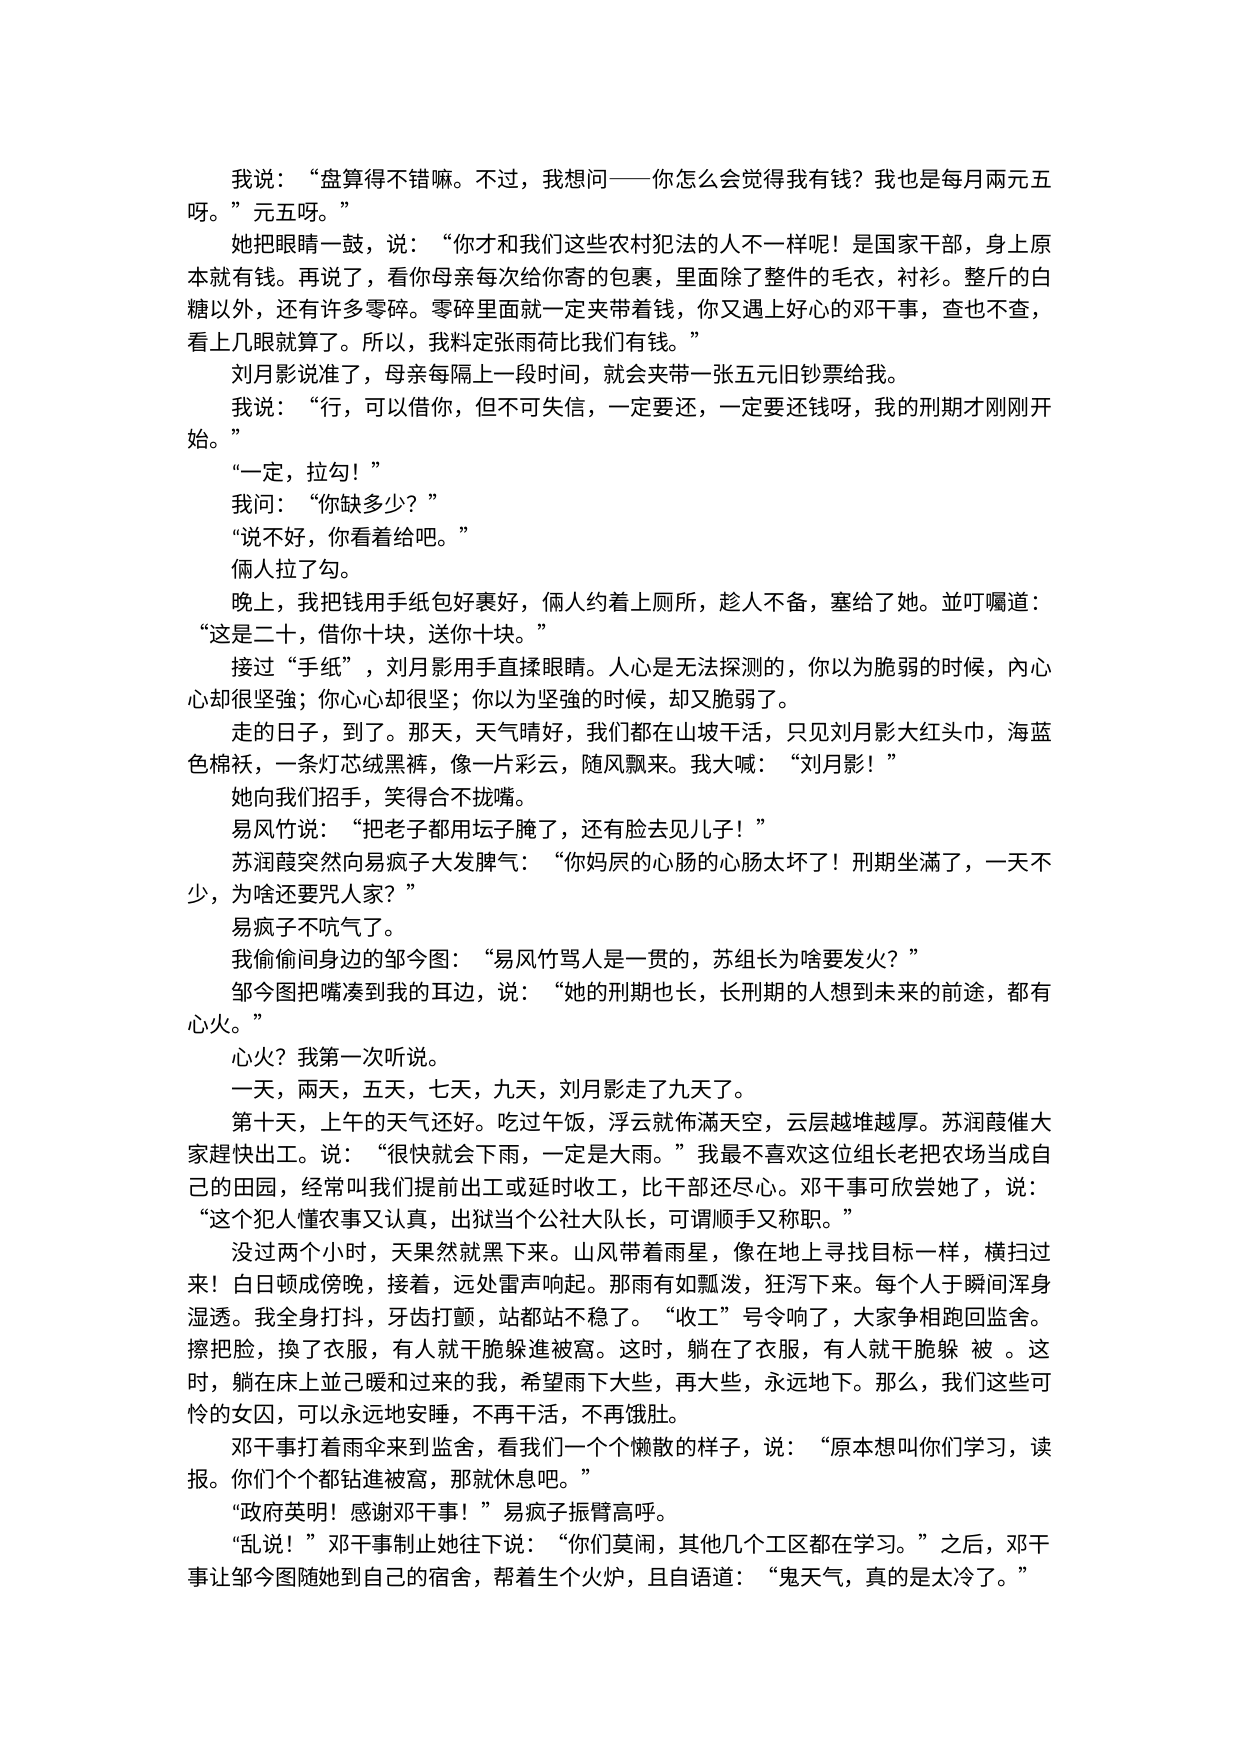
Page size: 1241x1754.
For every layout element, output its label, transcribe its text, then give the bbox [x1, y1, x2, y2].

text 她向我们招手，笑得合不拢嘴。 [187, 779, 1053, 812]
text 邓干事打着雨伞来到监舍，看我们一个个懒散的样子，说：“原本想叫你们学习，读报。你们个个都钻進被窩，那就休息吧。” [187, 1429, 1053, 1494]
text 一天，兩天，五天，七天，九天，刘月影走了九天了。 [187, 1072, 1053, 1104]
text 倆人拉了勾。 [187, 552, 1053, 584]
text 她把眼睛一鼓，说：“你才和我们这些农村犯法的人不一样呢！是国家干部，身上原本就有钱。再说了，看你母亲每次给你寄的包裹，里面除了整件的毛衣，衬衫。整斤的白糖以外，还有许多零碎。零碎里面就一定夹带着钱，你又遇上好心的邓干事，查也不查，看上几眼就算了。所以，我料定张雨荷比我们有钱。” [187, 227, 1053, 357]
text 易疯子不吭气了。 [187, 909, 1053, 942]
text 易风竹说：“把老子都用坛子腌了，还有脸去见儿子！” [187, 812, 1053, 844]
text 我偷偷间身边的邹今图：“易风竹骂人是一贯的，苏组长为啥要发火？” [187, 942, 1053, 974]
text 第十天，上午的天气还好。吃过午饭，浮云就佈滿天空，云层越堆越厚。苏润葭催大家趕快出工。说：“很快就会下雨，一定是大雨。”我最不喜欢这位组长老把农场当成自己的田园，经常叫我们提前出工或延时收工，比干部还尽心。邓干事可欣尝她了，说：“这个犯人懂农事又认真，出狱当个公社大队长，可谓顺手又称职。” [187, 1104, 1053, 1234]
text 走的日子，到了。那天，天气晴好，我们都在山坡干活，只见刘月影大红头巾，海蓝色棉袄，一条灯芯绒黑裤，像一片彩云，随风飘来。我大喊：“刘月影！” [187, 714, 1053, 779]
text “政府英明！感谢邓干事！”易疯子振臂高呼。 [187, 1494, 1053, 1527]
text “一定，拉勾！” [187, 454, 1053, 487]
text 邹今图把嘴凑到我的耳边，说：“她的刑期也长，长刑期的人想到未来的前途，都有心火。” [187, 974, 1053, 1039]
text 没过两个小时，天果然就黑下来。山风带着雨星，像在地上寻找目标一样，横扫过来！白日顿成傍晚，接着，远处雷声响起。那雨有如瓢泼，狂泻下来。每个人于瞬间浑身湿透。我全身打抖，牙齿打颤，站都站不稳了。“收工”号令响了，大家争相跑回监舍。擦把脸，換了衣服，有人就干脆躲進被窩。这时，躺在了衣服，有人就干脆躲 被 。这时，躺在床上並己暖和过来的我，希望雨下大些，再大些，永远地下。那么，我们这些可怜的女囚，可以永远地安睡，不再干活，不再饿肚。 [187, 1234, 1053, 1429]
text 心火？我第一次听说。 [187, 1039, 1053, 1072]
text 我问：“你缺多少？” [187, 487, 1053, 519]
text 接过“手纸”，刘月影用手直揉眼睛。人心是无法探测的，你以为脆弱的时候，內心心却很坚強；你心心却很坚；你以为坚強的时候，却又脆弱了。 [187, 649, 1053, 714]
text 我说：“行，可以借你，但不可失信，一定要还，一定要还钱呀，我的刑期才刚刚开始。” [187, 389, 1053, 454]
text 我说：“盘算得不错嘛。不过，我想问——你怎么会觉得我有钱？我也是每月兩元五呀。”元五呀。” [187, 162, 1053, 227]
text “说不好，你看着给吧。” [187, 519, 1053, 552]
text 苏润葭突然向易疯子大发脾气：“你妈屄的心肠的心肠太坏了！刑期坐滿了，一天不少，为啥还要咒人家？” [187, 844, 1053, 909]
text “乱说！”邓干事制止她往下说：“你们莫闹，其他几个工区都在学习。”之后，邓干事让邹今图随她到自己的宿舍，帮着生个火炉，且自语道：“鬼天气，真的是太冷了。” [187, 1527, 1053, 1592]
text 晚上，我把钱用手纸包好裹好，倆人约着上厕所，趁人不备，塞给了她。並叮囑道：“这是二十，借你十块，送你十块。” [187, 584, 1053, 649]
text 刘月影说准了，母亲每隔上一段时间，就会夹带一张五元旧钞票给我。 [187, 357, 1053, 389]
